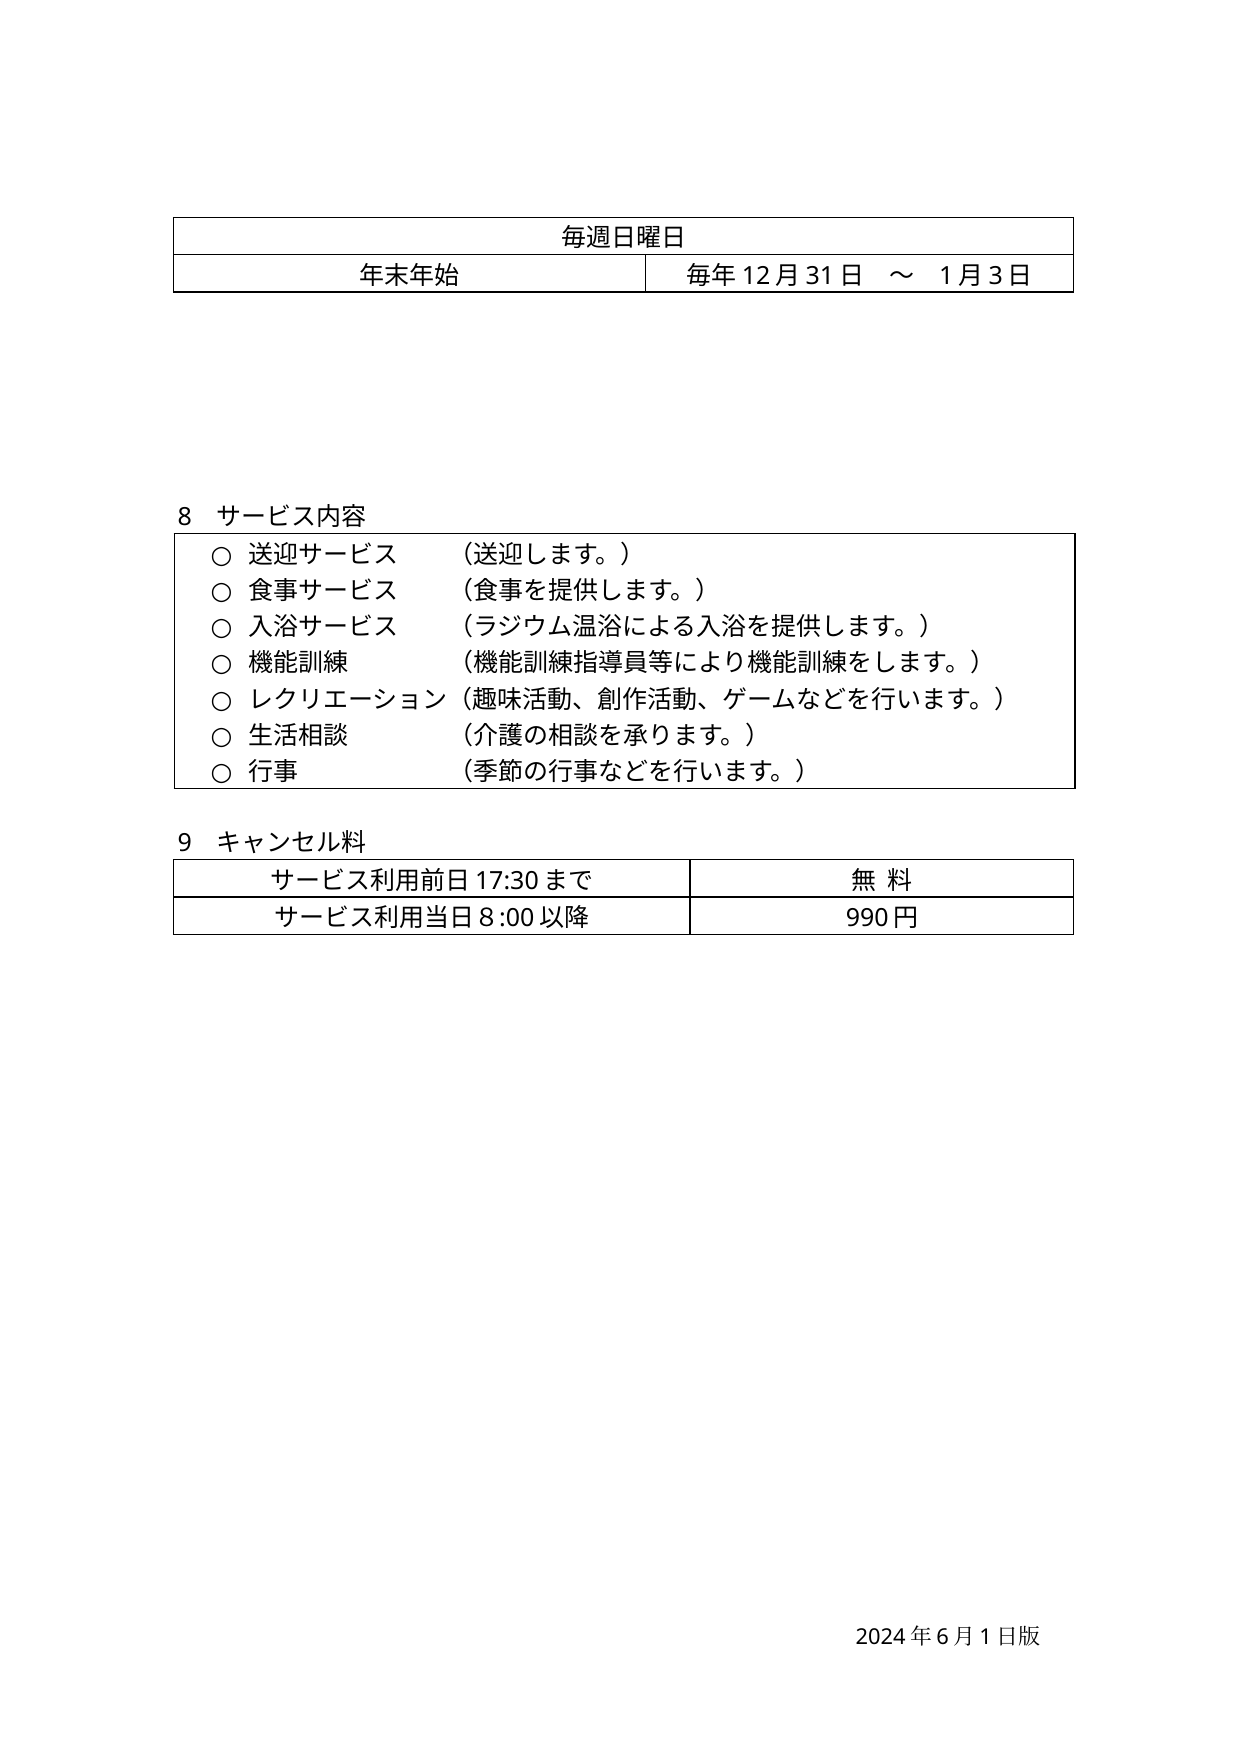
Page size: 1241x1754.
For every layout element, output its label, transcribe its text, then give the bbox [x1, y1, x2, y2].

text 8 サービス内容 [177, 497, 1063, 533]
table_header 無 料 [691, 860, 1073, 896]
table_header サービス利用前日17:30まで [174, 860, 689, 896]
text 9 キャンセル料 [177, 823, 1063, 859]
table_cell 990円 [691, 898, 1073, 934]
table_cell 年末年始 [174, 255, 645, 291]
table_cell 毎年12月31日 ～ 1月3日 [646, 255, 1073, 291]
table_header 送迎サービス （送迎します。） 食事サービス （食事を提供します。） 入浴サービス （ラジウム温浴による入浴を提供します。） 機能訓練 （機能訓練指導員等により機能訓練をします。） レクリエーション（趣味活動、創作活動、ゲームなどを行います。） 生活相談 （介護の相談を承ります。） 行事 （季節の行事などを行います。） [175, 534, 1074, 788]
table_header 毎週日曜日 [174, 218, 1073, 254]
table_cell サービス利用当日８:00以降 [174, 898, 689, 934]
